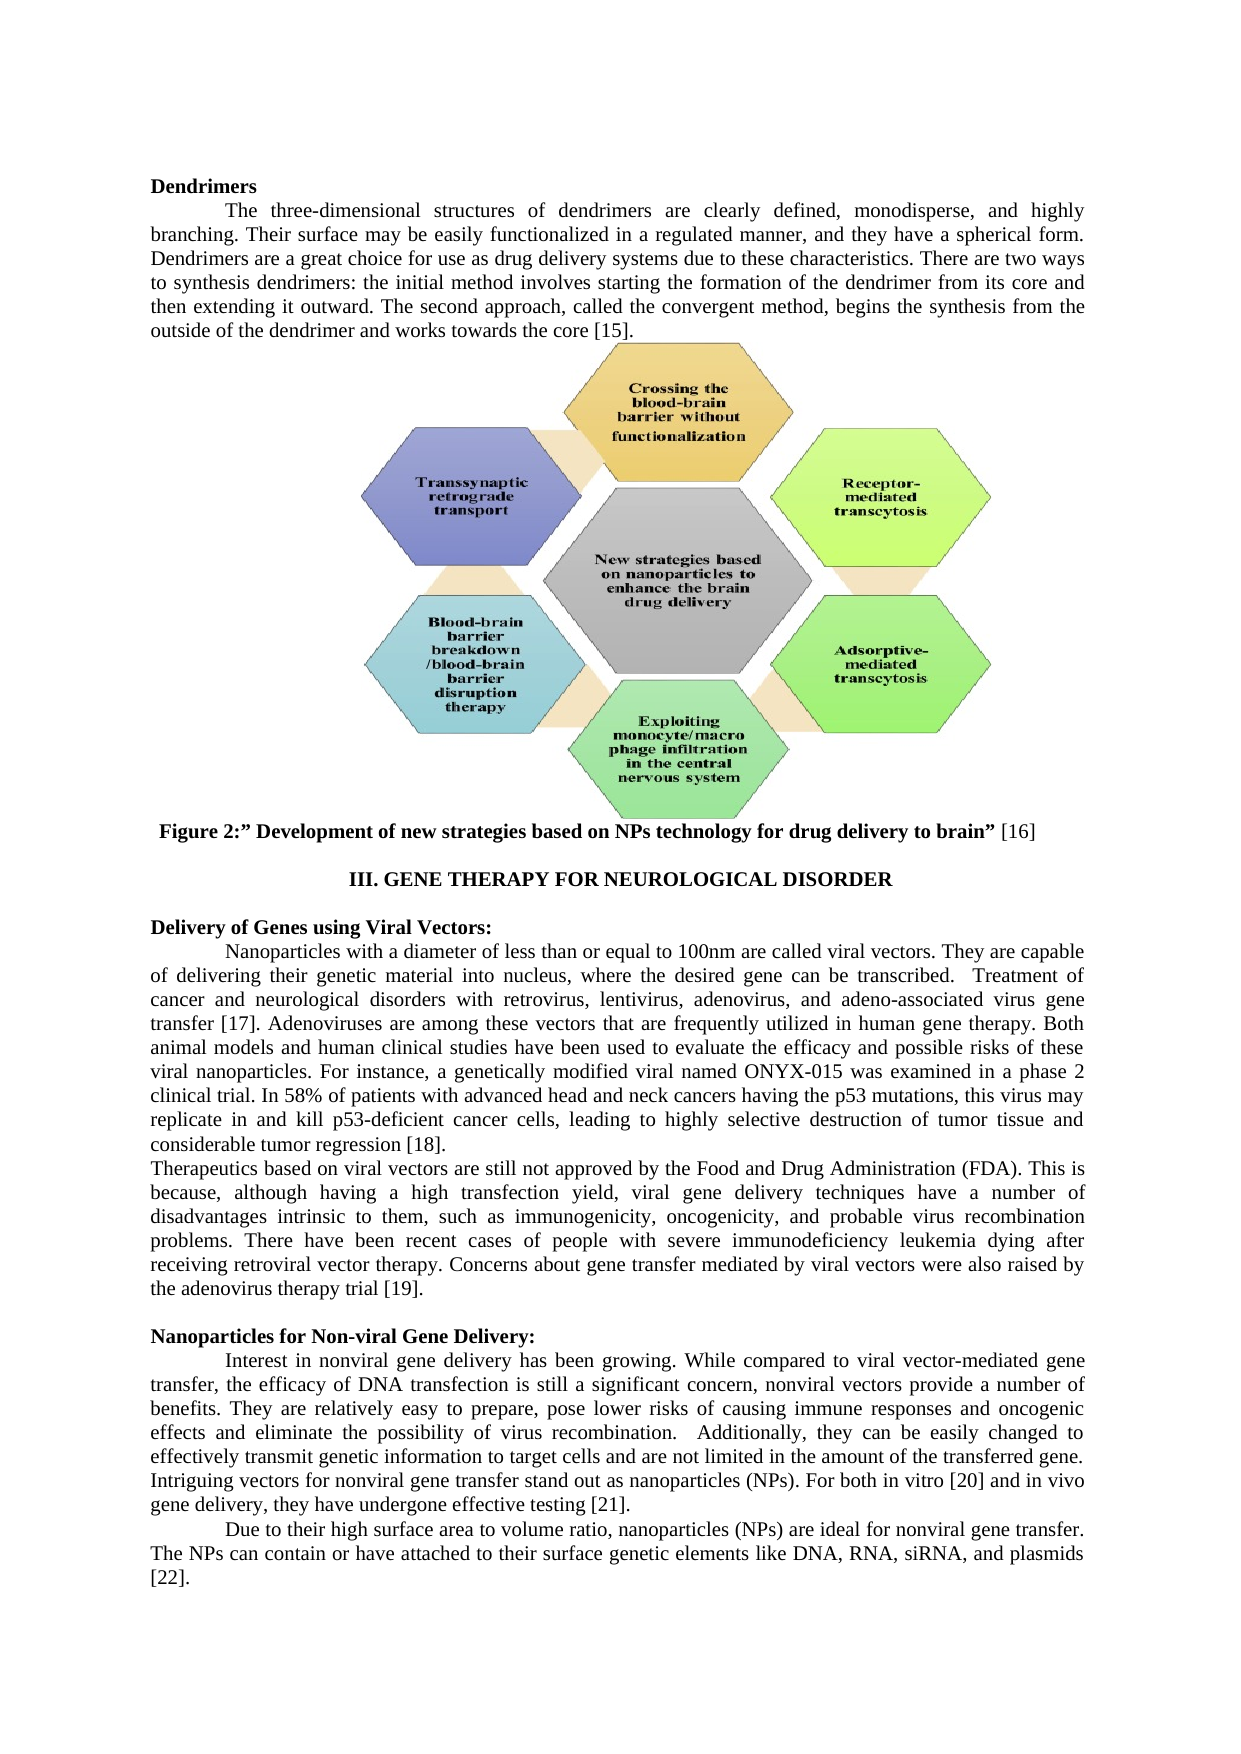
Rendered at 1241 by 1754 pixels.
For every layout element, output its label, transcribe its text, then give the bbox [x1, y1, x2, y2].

text The three-dimensional structures of dendrimers are clearly defined, monodisperse, and highly branching. Their surface may be easily functionalized in a regulated manner, and they have a spherical form. Dendrimers are a great choice for use as drug delivery systems due to these characteristics. There are two ways to synthesis dendrimers: the initial method involves starting the formation of the dendrimer from its core and then extending it outward. The second approach, called the convergent method, begins the synthesis from the outside of the dendrimer and works towards the core [15]. [150, 198, 1086, 342]
text Delivery of Genes using Viral Vectors: [150, 915, 1090, 939]
text Interest in nonviral gene delivery has been growing. While compared to viral vector-mediated gene transfer, the efficacy of DNA transfection is still a significant concern, nonviral vectors provide a number of benefits. They are relatively easy to prepare, pose lower risks of causing immune responses and oncogenic effects and eliminate the possibility of virus recombination. Additionally, they can be easily changed to effectively transmit genetic information to target cells and are not limited in the amount of the transferred gene. Intriguing vectors for nonviral gene transfer stand out as nanoparticles (NPs). For both in vitro [20] and in vivo gene delivery, they have undergone effective testing [21]. [150, 1348, 1086, 1516]
text Figure 2:” Development of new strategies based on NPs technology for drug delivery to brain” [16] [150, 819, 1044, 843]
text Due to their high surface area to volume ratio, nanoparticles (NPs) are ideal for nonviral gene transfer. The NPs can contain or have attached to their surface genetic elements like DNA, RNA, siRNA, and plasmids [22]. [150, 1516, 1086, 1589]
text Nanoparticles with a diameter of less than or equal to 100nm are called viral vectors. They are capable of delivering their genetic material into nucleus, where the desired gene can be transcribed. Treatment of cancer and neurological disorders with retrovirus, lentivirus, adenovirus, and adeno-associated virus gene transfer [17]. Adenoviruses are among these vectors that are frequently utilized in human gene therapy. Both animal models and human clinical studies have been used to evaluate the efficacy and possible risks of these viral nanoparticles. For instance, a genetically modified viral named ONYX-015 was examined in a phase 2 clinical trial. In 58% of patients with advanced head and neck cancers having the p53 mutations, this virus may replicate in and kill p53-deficient cancer cells, leading to highly selective destruction of tumor tissue and considerable tumor regression [18]. [150, 939, 1086, 1156]
picture [361, 342, 993, 819]
text III. GENE THERAPY FOR NEUROLOGICAL DISORDER [151, 867, 1090, 891]
text Therapeutics based on viral vectors are still not approved by the Food and Drug Administration (FDA). This is because, although having a high transfection yield, viral gene delivery techniques have a number of disadvantages intrinsic to them, such as immunogenicity, oncogenicity, and probable virus recombination problems. There have been recent cases of people with severe immunodeficiency leukemia dying after receiving retroviral vector therapy. Concerns about gene transfer mediated by viral vectors were also raised by the adenovirus therapy trial [19]. [150, 1156, 1086, 1300]
text Dendrimers [150, 174, 1090, 198]
text Nanoparticles for Non-viral Gene Delivery: [150, 1324, 1090, 1348]
